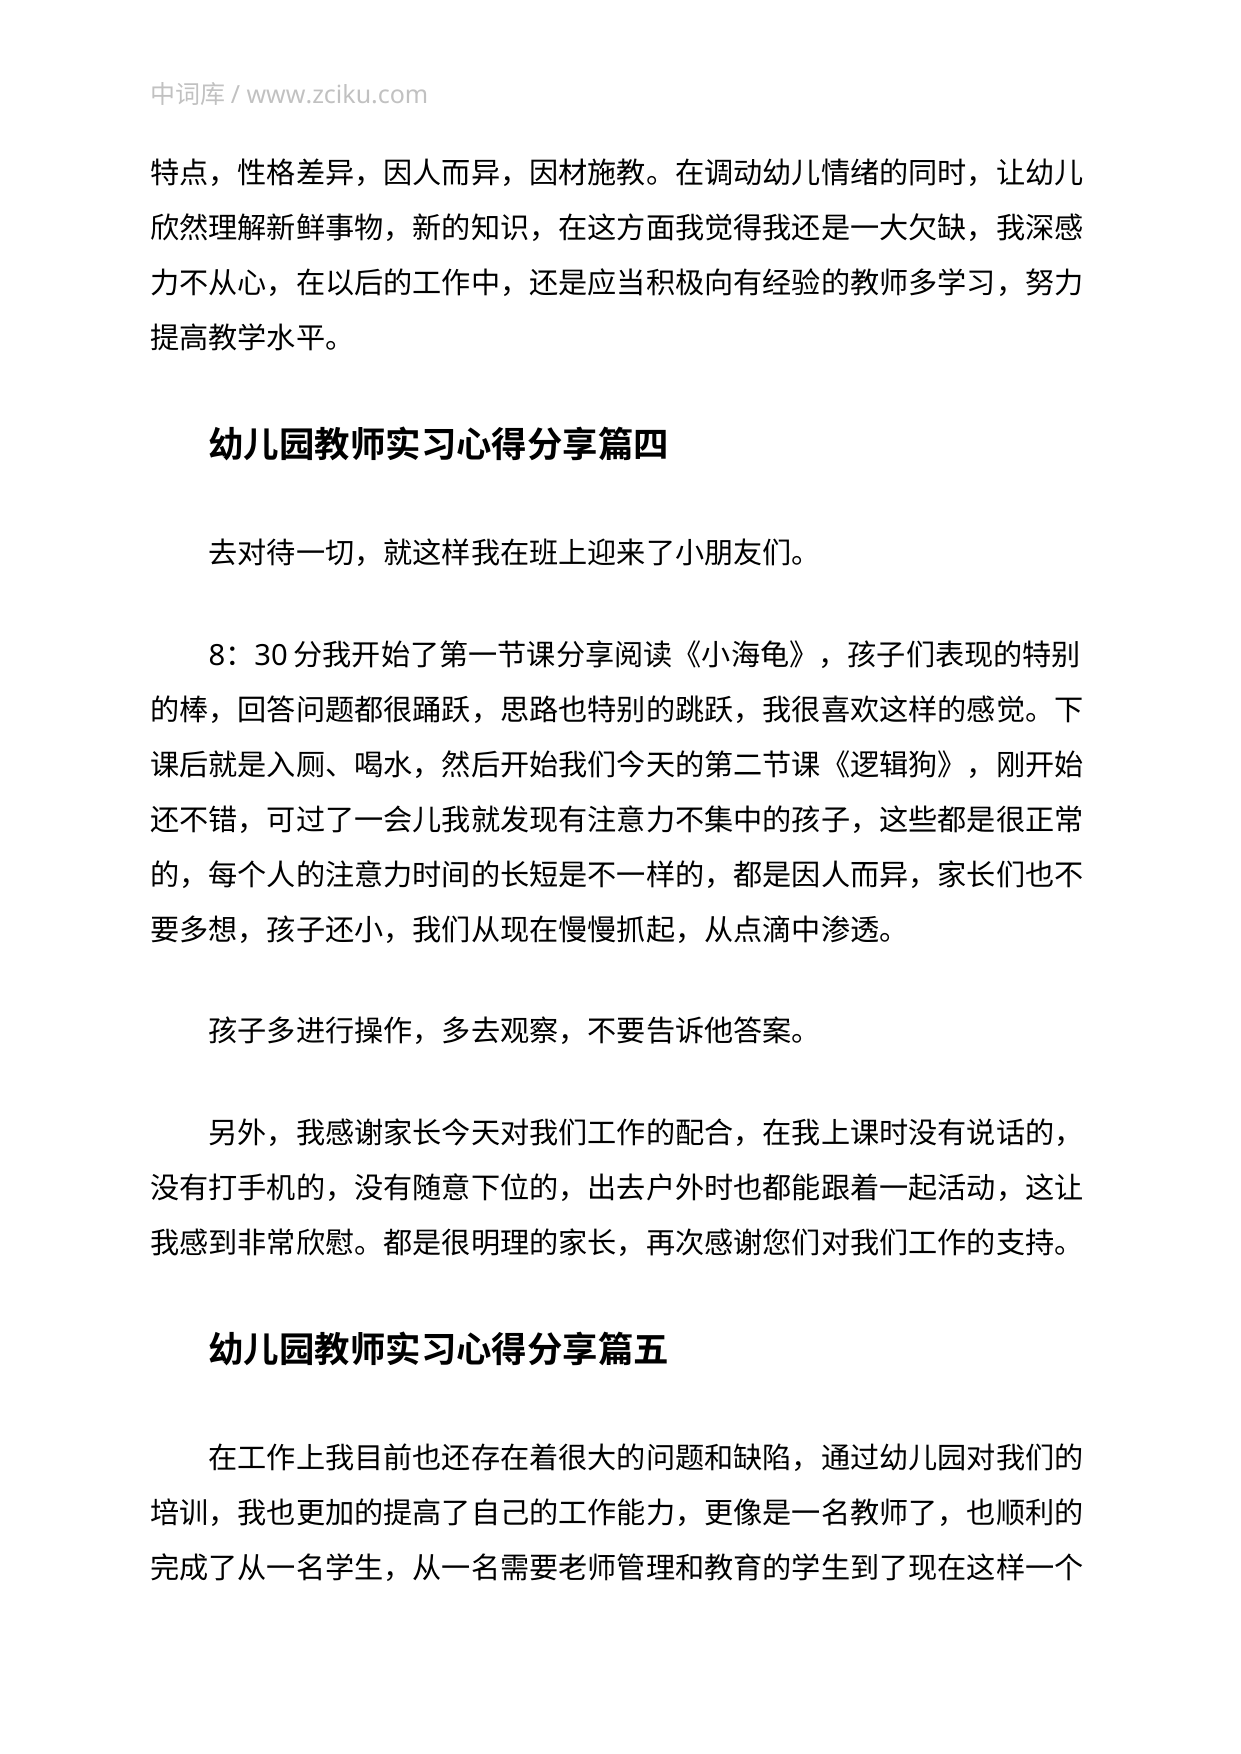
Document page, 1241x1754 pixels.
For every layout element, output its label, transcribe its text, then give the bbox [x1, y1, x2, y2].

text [150, 150, 1090, 357]
text 去对待一切，就这样我在班上迎来了小朋友们。 [150, 530, 1090, 572]
text 另外，我感谢家长今天对我们工作的配合，在我上课时没有说话的，没有打手机的，没有随意下位的，出去户外时也都能跟着一起活动，这让我感到非常欣慰。都是很明理的家长，再次感谢您们对我们工作的支持。 [150, 1110, 1090, 1262]
text 孩子多进行操作，多去观察，不要告诉他答案。 [150, 1008, 1090, 1050]
text 幼儿园教师实习心得分享篇五 [150, 1321, 1090, 1373]
text 8：30分我开始了第一节课分享阅读《小海龟》，孩子们表现的特别的棒，回答问题都很踊跃，思路也特别的跳跃，我很喜欢这样的感觉。下课后就是入厕、喝水，然后开始我们今天的第二节课《逻辑狗》，刚开始还不错，可过了一会儿我就发现有注意力不集中的孩子，这些都是很正常的，每个人的注意力时间的长短是不一样的，都是因人而异，家长们也不要多想，孩子还小，我们从现在慢慢抓起，从点滴中渗透。 [150, 632, 1090, 948]
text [150, 1435, 1090, 1587]
text 幼儿园教师实习心得分享篇四 [150, 416, 1090, 468]
